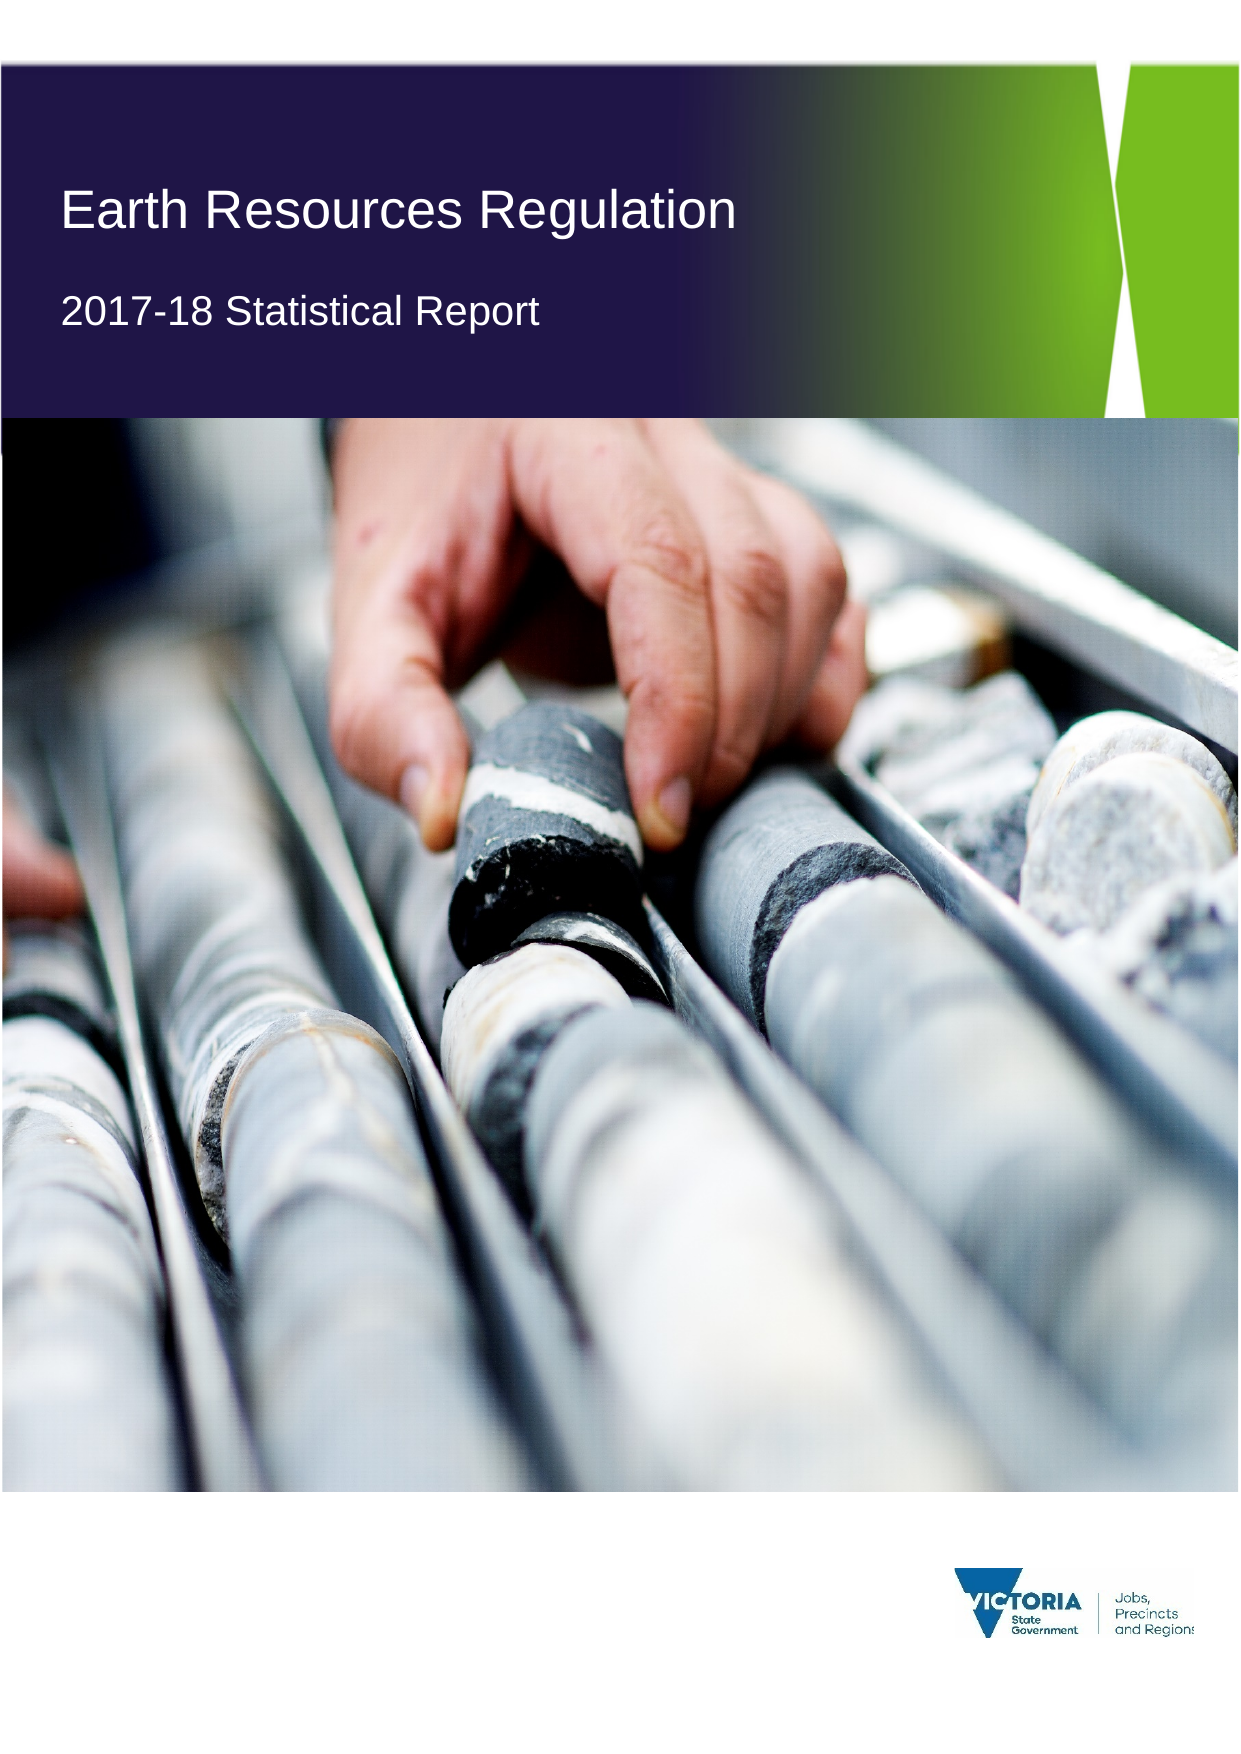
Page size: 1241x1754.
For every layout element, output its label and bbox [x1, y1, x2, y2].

picture [0, 59, 1241, 1489]
picture [953, 1568, 1194, 1638]
